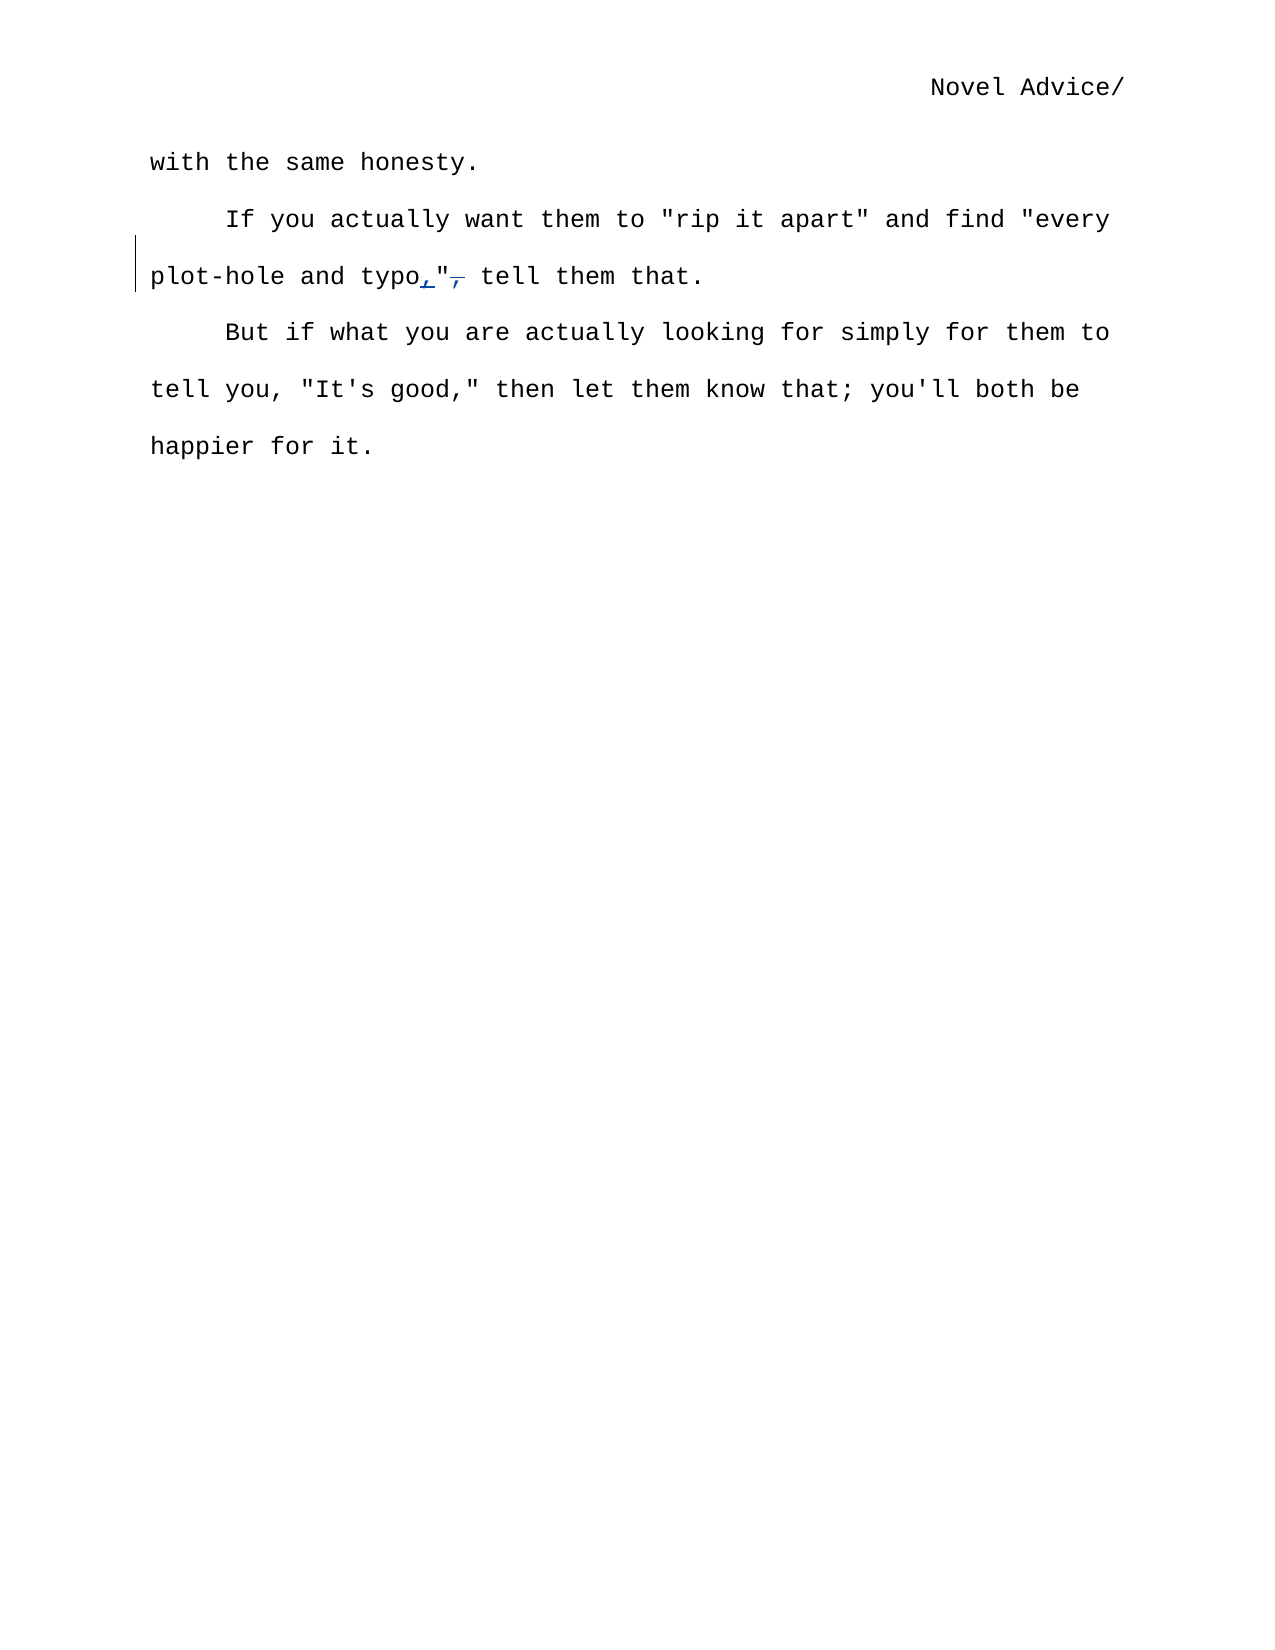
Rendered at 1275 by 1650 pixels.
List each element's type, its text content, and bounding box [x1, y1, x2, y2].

text But if what you are actually looking for simply for them to tell you, "It's good," then let them know that; you'll both be happier for it. [150, 320, 1125, 462]
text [150, 150, 1125, 178]
text If you actually want them to "rip it apart" and find "every plot-hole and typo" tell them that. [150, 207, 1125, 292]
